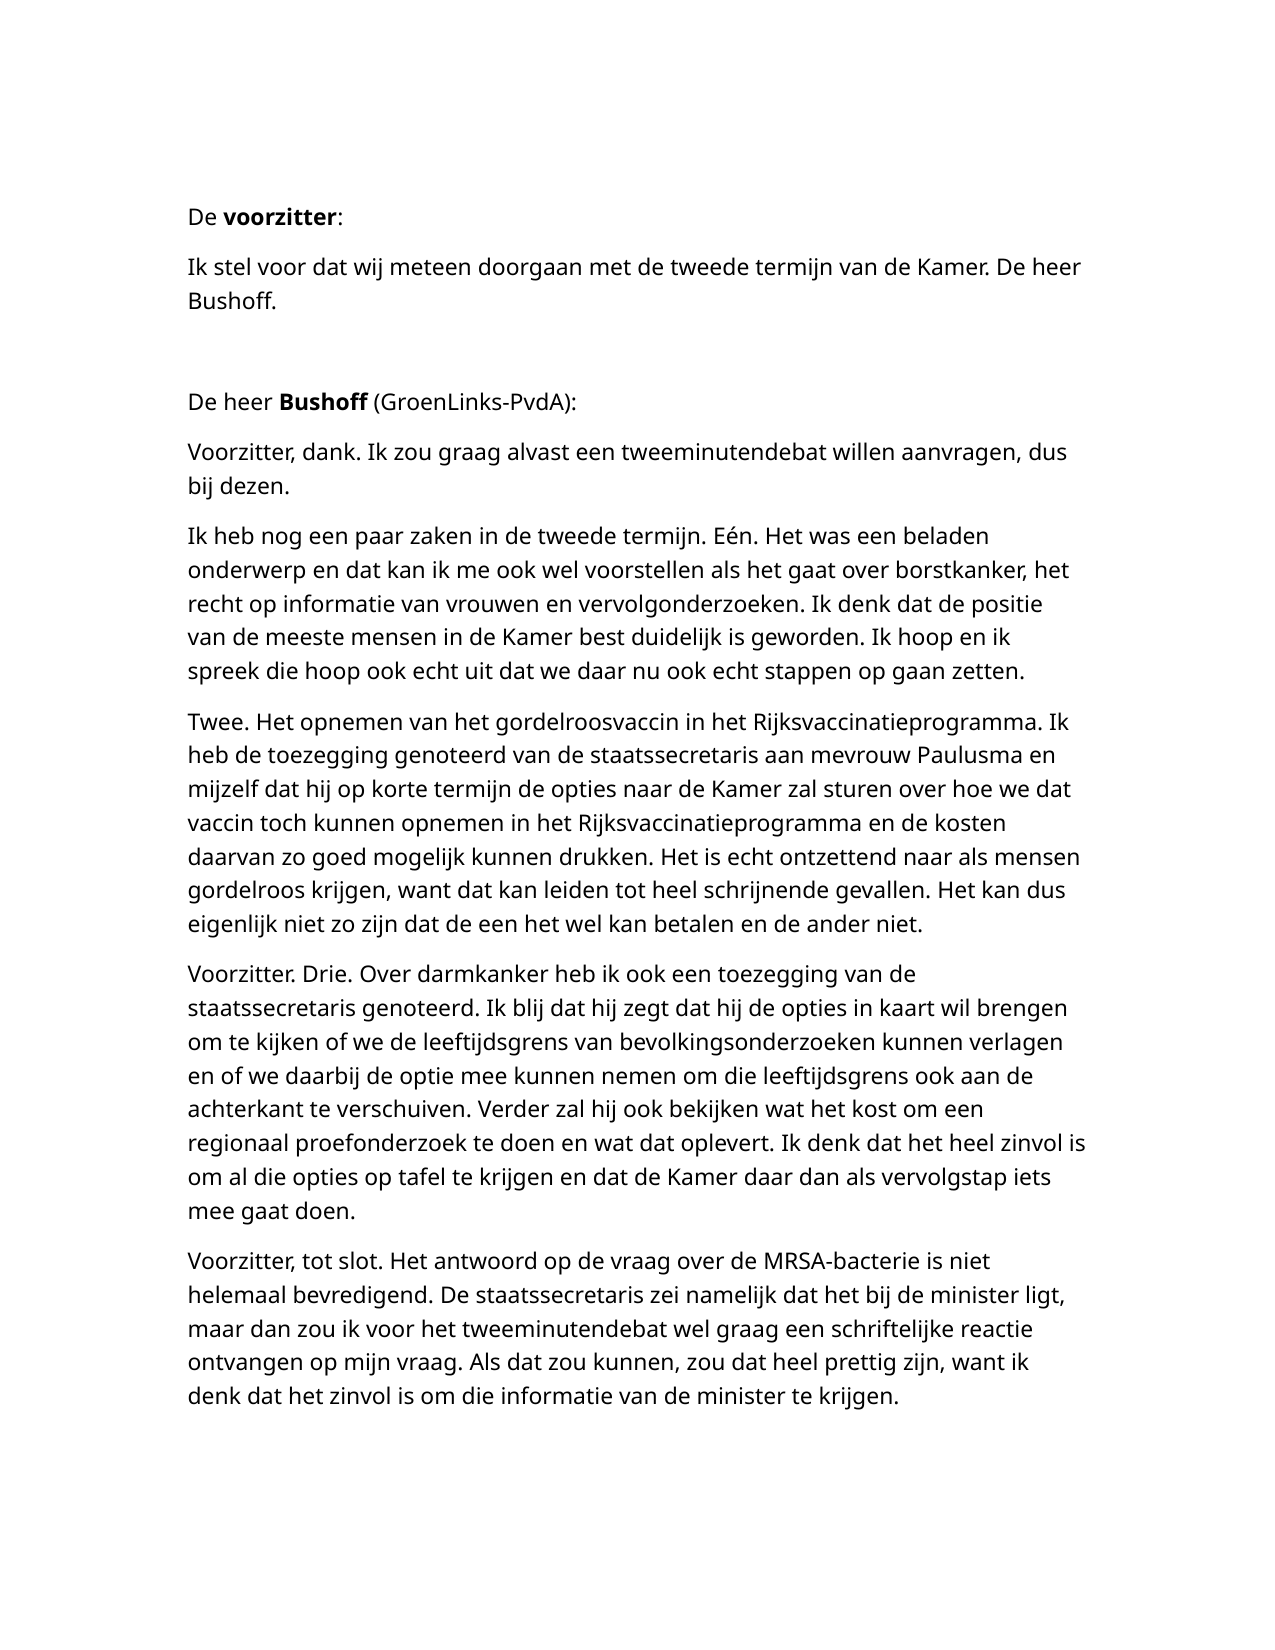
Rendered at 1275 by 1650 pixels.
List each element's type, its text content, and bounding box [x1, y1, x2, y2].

text Ik heb nog een paar zaken in de tweede termijn. Eén. Het was een beladen onderwerp en dat kan ik me ook wel voorstellen als het gaat over borstkanker, het recht op informatie van vrouwen en vervolgonderzoeken. Ik denk dat de positie van de meeste mensen in de Kamer best duidelijk is geworden. Ik hoop en ik spreek die hoop ook echt uit dat we daar nu ook echt stappen op gaan zetten. [187, 520, 1087, 686]
text Voorzitter, tot slot. Het antwoord op de vraag over de MRSA-bacterie is niet helemaal bevredigend. De staatssecretaris zei namelijk dat het bij de minister ligt, maar dan zou ik voor het tweeminutendebat wel graag een schriftelijke reactie ontvangen op mijn vraag. Als dat zou kunnen, zou dat heel prettig zijn, want ik denk dat het zinvol is om die informatie van de minister te krijgen. [187, 1245, 1087, 1411]
text Twee. Het opnemen van het gordelroosvaccin in het Rijksvaccinatieprogramma. Ik heb de toezegging genoteerd van de staatssecretaris aan mevrouw Paulusma en mijzelf dat hij op korte termijn de opties naar de Kamer zal sturen over hoe we dat vaccin toch kunnen opnemen in het Rijksvaccinatieprogramma en de kosten daarvan zo goed mogelijk kunnen drukken. Het is echt ontzettend naar als mensen gordelroos krijgen, want dat kan leiden tot heel schrijnende gevallen. Het kan dus eigenlijk niet zo zijn dat de een het wel kan betalen en de ander niet. [187, 705, 1087, 939]
text Voorzitter. Drie. Over darmkanker heb ik ook een toezegging van de staatssecretaris genoteerd. Ik blij dat hij zegt dat hij de opties in kaart wil brengen om te kijken of we de leeftijdsgrens van bevolkingsonderzoeken kunnen verlagen en of we daarbij de optie mee kunnen nemen om die leeftijdsgrens ook aan de achterkant te verschuiven. Verder zal hij ook bekijken wat het kost om een regionaal proefonderzoek te doen en wat dat oplevert. Ik denk dat het heel zinvol is om al die opties op tafel te krijgen en dat de Kamer daar dan als vervolgstap iets mee gaat doen. [187, 958, 1087, 1226]
text De heer Bushoff (GroenLinks-PvdA): [187, 385, 1087, 417]
text Voorzitter, dank. Ik zou graag alvast een tweeminutendebat willen aanvragen, dus bij dezen. [187, 436, 1087, 501]
text Ik stel voor dat wij meteen doorgaan met de tweede termijn van de Kamer. De heer Bushoff. [187, 251, 1087, 316]
text De voorzitter: [187, 200, 1087, 232]
